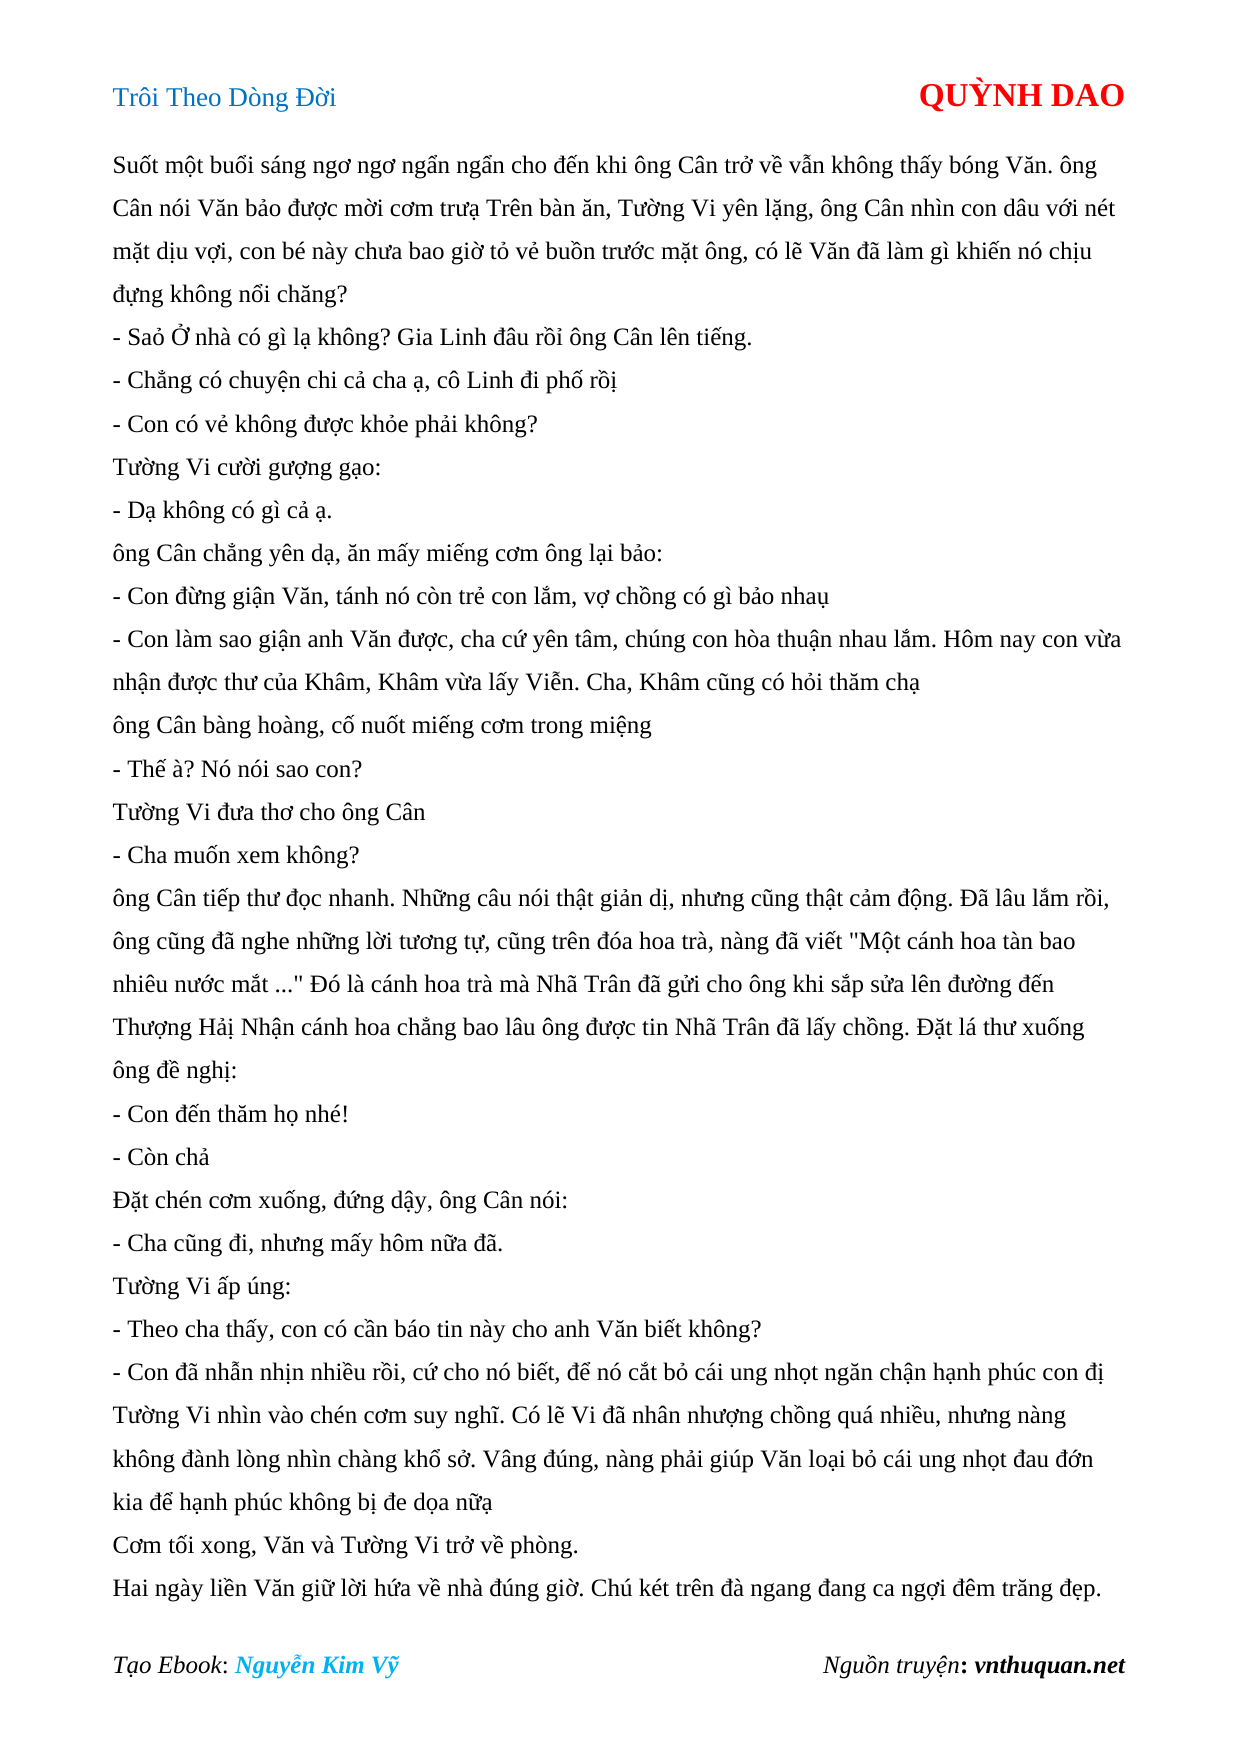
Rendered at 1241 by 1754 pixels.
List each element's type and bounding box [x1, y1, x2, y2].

text [112, 150, 1128, 1602]
